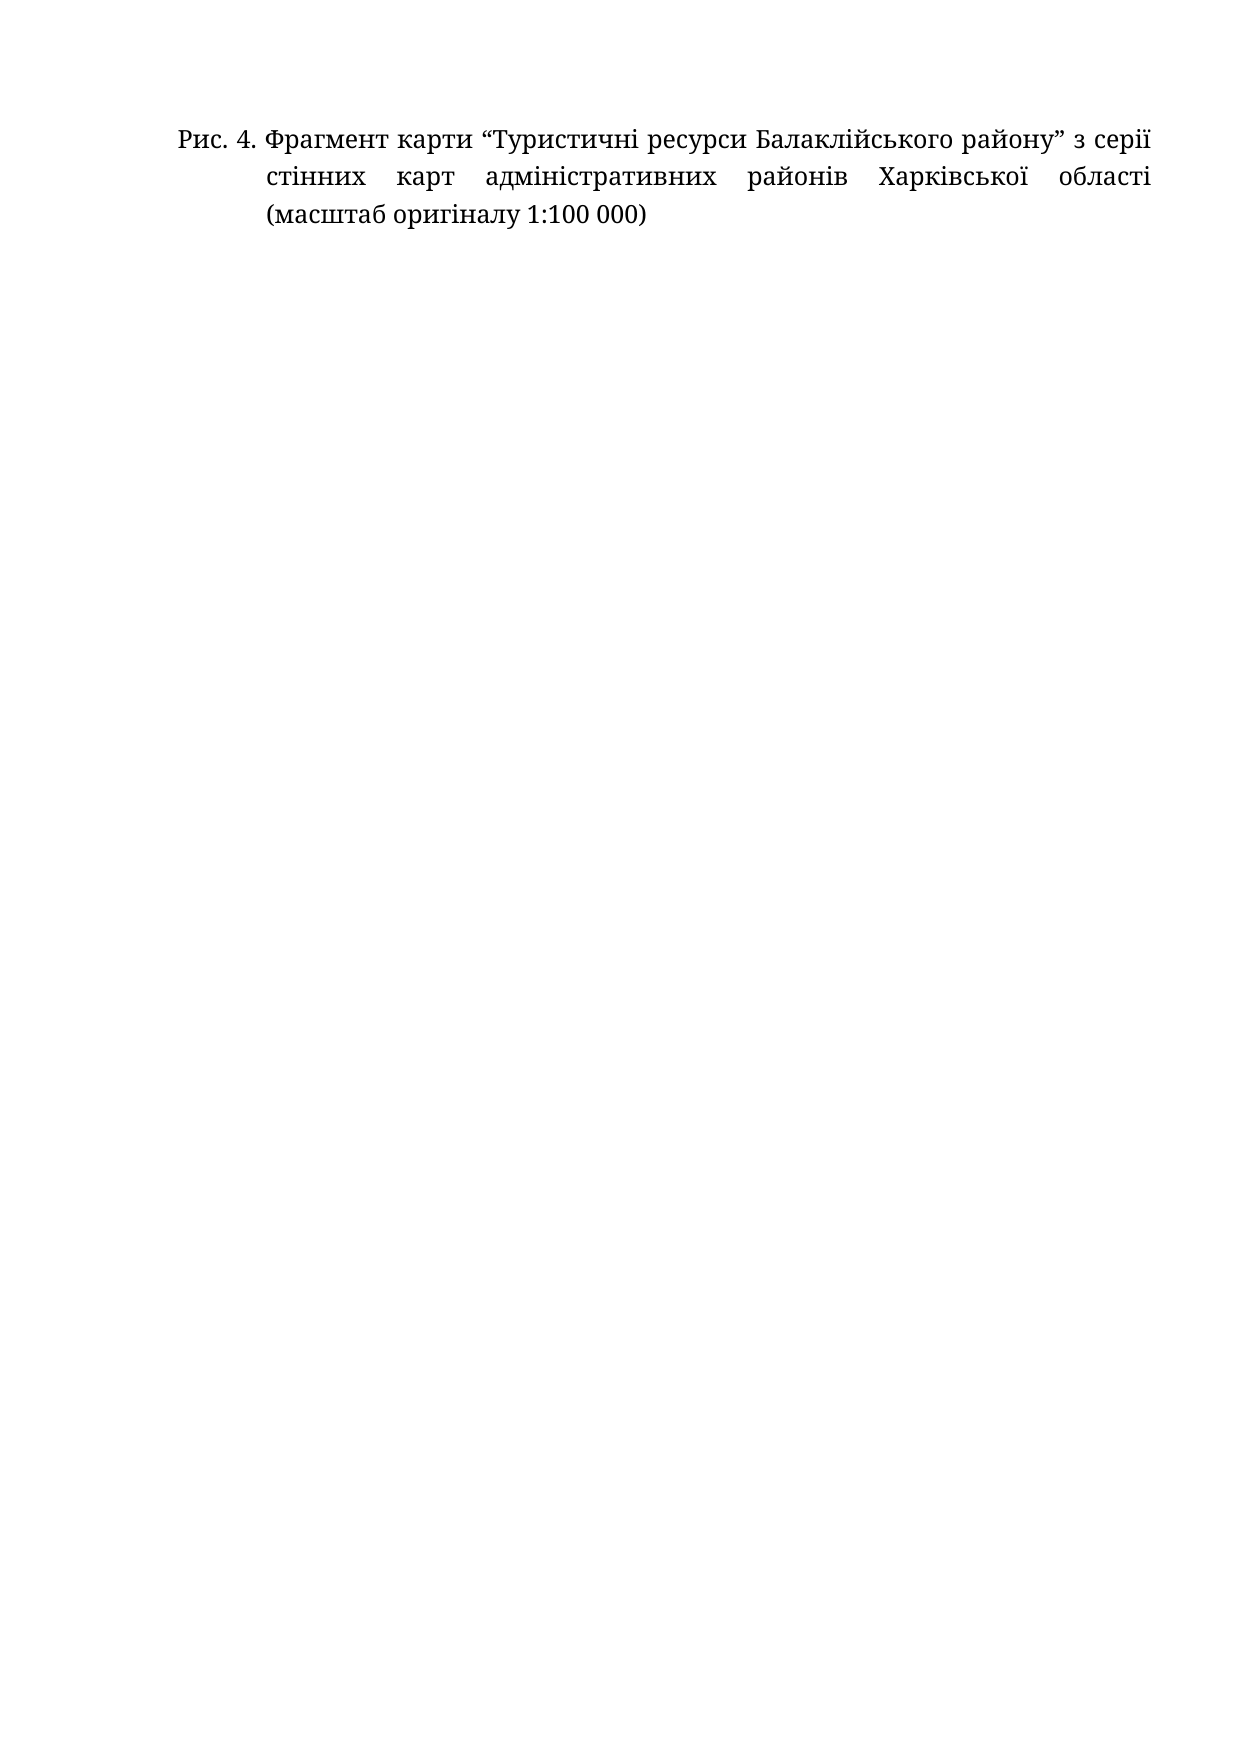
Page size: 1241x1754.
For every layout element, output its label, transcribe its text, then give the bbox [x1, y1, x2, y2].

text Рис. 4. Фрагмент карти “Туристичні ресурси Балаклійського району” з серії стінних карт адміністративних районів Харківської області (масштаб оригіналу 1:100 000) [177, 118, 1152, 231]
